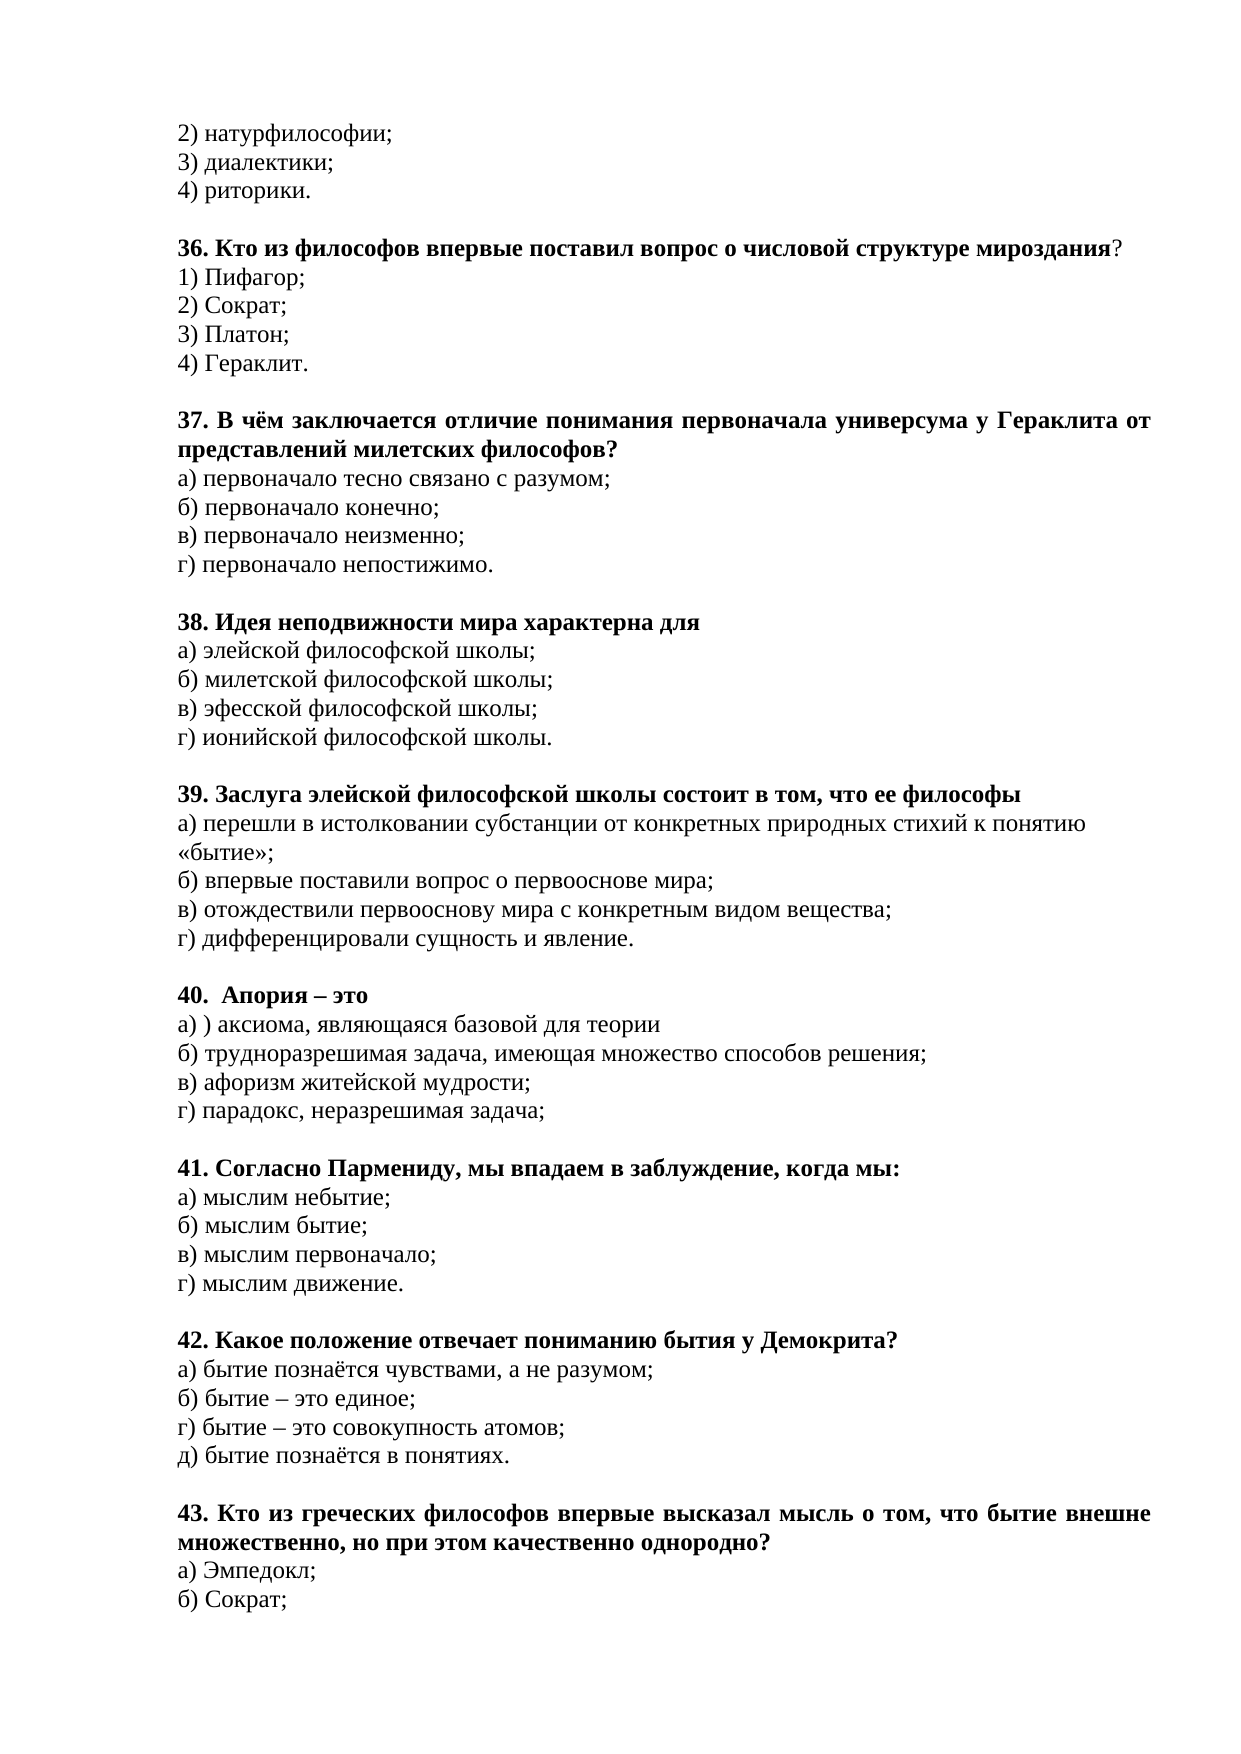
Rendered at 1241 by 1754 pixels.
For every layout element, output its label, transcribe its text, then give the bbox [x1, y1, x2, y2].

text г) ионийской философской школы. [177, 722, 1152, 751]
text б) бытие – это единое; [177, 1383, 1152, 1412]
text г) мыслим движение. [177, 1268, 1152, 1297]
text 39. Заслуга элейской философской школы состоит в том, что ее философы [177, 779, 1152, 808]
text 2) Сократ; [177, 291, 1152, 319]
text 40. Апория – это [177, 981, 1152, 1009]
text 38. Идея неподвижности мира характерна для [177, 607, 1152, 636]
text в) эфесской философской школы; [177, 693, 1152, 722]
text а) перешли в истолковании субстанции от конкретных природных стихий к понятию [177, 808, 1152, 837]
text 41. Согласно Пармениду, мы впадаем в заблуждение, когда мы: [177, 1153, 1152, 1182]
text 4) Гераклит. [177, 348, 1152, 377]
text 36. Кто из философов впервые поставил вопрос о числовой структуре мироздания? [177, 233, 1152, 262]
text б) мыслим бытие; [177, 1211, 1152, 1239]
text б) милетской философской школы; [177, 664, 1152, 693]
text 4) риторики. [177, 176, 1152, 204]
text в) отождествили первооснову мира с конкретным видом вещества; [177, 894, 1152, 923]
text б) трудноразрешимая задача, имеющая множество способов решения; [177, 1038, 1152, 1067]
text г) парадокс, неразрешимая задача; [177, 1096, 1152, 1124]
text г) дифференцировали сущность и явление. [177, 923, 1152, 952]
text 2) натурфилософии; [177, 118, 1152, 147]
text а) Эмпедокл; [177, 1556, 1152, 1584]
text в) первоначало неизменно; [177, 521, 1152, 549]
text а) бытие познаётся чувствами, а не разумом; [177, 1354, 1152, 1383]
text 1) Пифагор; [177, 262, 1152, 291]
text д) бытие познаётся в понятиях. [177, 1441, 1152, 1469]
text а) первоначало тесно связано с разумом; [177, 463, 1152, 492]
text а) ) аксиома, являющаяся базовой для теории [177, 1009, 1152, 1038]
text а) элейской философской школы; [177, 636, 1152, 664]
text б) впервые поставили вопрос о первооснове мира; [177, 866, 1152, 894]
text б) Сократ; [177, 1584, 1152, 1613]
text 42. Какое положение отвечает пониманию бытия у Демокрита? [177, 1326, 1152, 1354]
text 3) диалектики; [177, 147, 1152, 176]
text г) первоначало непостижимо. [177, 549, 1152, 578]
text в) мыслим первоначало; [177, 1239, 1152, 1268]
text в) афоризм житейской мудрости; [177, 1067, 1152, 1096]
text 37. В чём заключается отличие понимания первоначала универсума у Гераклита от представлений милетских философов? [177, 406, 1152, 463]
text 3) Платон; [177, 319, 1152, 348]
text 43. Кто из греческих философов впервые высказал мысль о том, что бытие внешне множественно, но при этом качественно однородно? [177, 1498, 1152, 1556]
text «бытие»; [177, 837, 1152, 866]
text а) мыслим небытие; [177, 1182, 1152, 1211]
text б) первоначало конечно; [177, 492, 1152, 521]
text г) бытие – это совокупность атомов; [177, 1412, 1152, 1441]
